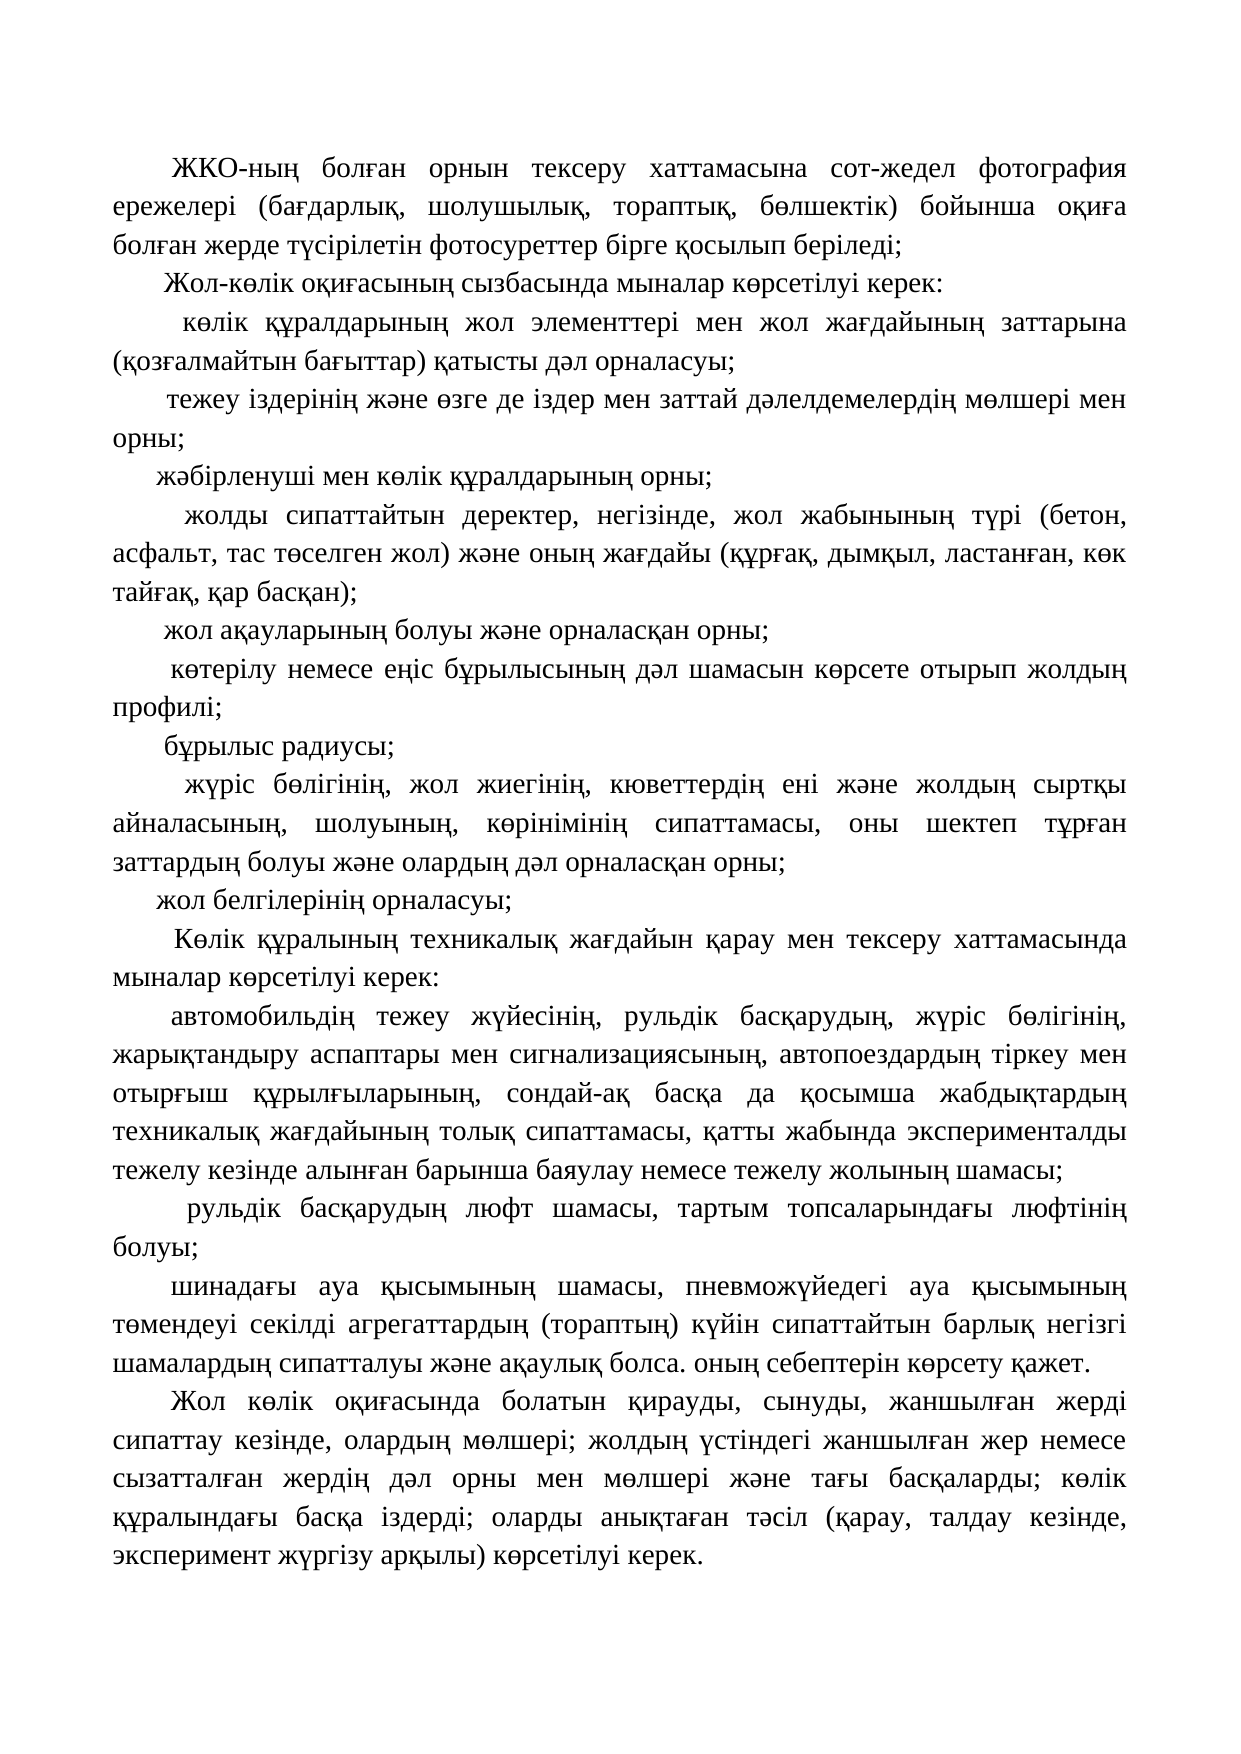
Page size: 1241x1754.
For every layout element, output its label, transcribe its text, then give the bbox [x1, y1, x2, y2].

text шинадағы ауа қысымының шамасы, пневможүйедегі ауа қысымының төмендеуі секілді агрегаттардың (тораптың) күйін сипаттайтын барлық негізгі шамалардың сипатталуы және ақаулық болса. оның себептерін көрсету қажет. [112, 1268, 1128, 1378]
text жол белгілерінің орналасуы; [112, 882, 1128, 916]
text тежеу іздерінің және өзге де іздер мен заттай дәлелдемелердің мөлшері мен орны; [112, 381, 1128, 453]
text жолды сипаттайтын деректер, негізінде, жол жабынының түрі (бетон, асфальт, тас төселген жол) және оның жағдайы (құрғақ, дымқыл, ластанған, көк тайғақ, қар басқан); [112, 497, 1128, 607]
text Көлік құралының техникалық жағдайын қарау мен тексеру хаттамасында мыналар көрсетілуі керек: [112, 921, 1128, 993]
text бұрылыс радиусы; [112, 728, 1128, 762]
text Жол-көлік оқиғасының сызбасында мыналар көрсетілуі керек: [112, 266, 1128, 299]
text рульдік басқарудың люфт шамасы, тартым топсаларындағы люфтінің болуы; [112, 1191, 1128, 1263]
text автомобильдің тежеу жүйесінің, рульдік басқарудың, жүріс бөлігінің, жарықтандыру аспаптары мен сигнализациясының, автопоездардың тіркеу мен отырғыш құрылғыларының, сондай-ақ басқа да қосымша жабдықтардың техникалық жағдайының толық сипаттамасы, қатты жабында эксперименталды тежелу кезінде алынған барынша баяулау немесе тежелу жолының шамасы; [112, 998, 1128, 1186]
text көтерілу немесе еңіс бұрылысының дәл шамасын көрсете отырып жолдың профилі; [112, 651, 1128, 723]
text көлік құралдарының жол элементтері мен жол жағдайының заттарына (қозғалмайтын бағыттар) қатысты дәл орналасуы; [112, 304, 1128, 376]
text Жол көлік оқиғасында болатын қирауды, сынуды, жаншылған жерді сипаттау кезінде, олардың мөлшері; жолдың үстіндегі жаншылған жер немесе сызатталған жердің дәл орны мен мөлшері және тағы басқаларды; көлік құралындағы басқа іздерді; оларды анықтаған тәсіл (қарау, талдау кезінде, эксперимент жүргізу арқылы) көрсетілуі керек. [112, 1383, 1128, 1571]
text жол ақауларының болуы және орналасқан орны; [112, 612, 1128, 646]
text жәбірленуші мен көлік құралдарының орны; [112, 458, 1128, 492]
text жүріс бөлігінің, жол жиегінің, кюветтердің ені және жолдың сыртқы айналасының, шолуының, көрінімінің сипаттамасы, оны шектеп тұрған заттардың болуы және олардың дәл орналасқан орны; [112, 767, 1128, 877]
text ЖКО-ның болған орнын тексеру хаттамасына сот-жедел фотография ережелері (бағдарлық, шолушылық, тораптық, бөлшектік) бойынша оқиға болған жерде түсірілетін фотосуреттер бірге қосылып беріледі; [112, 150, 1128, 261]
